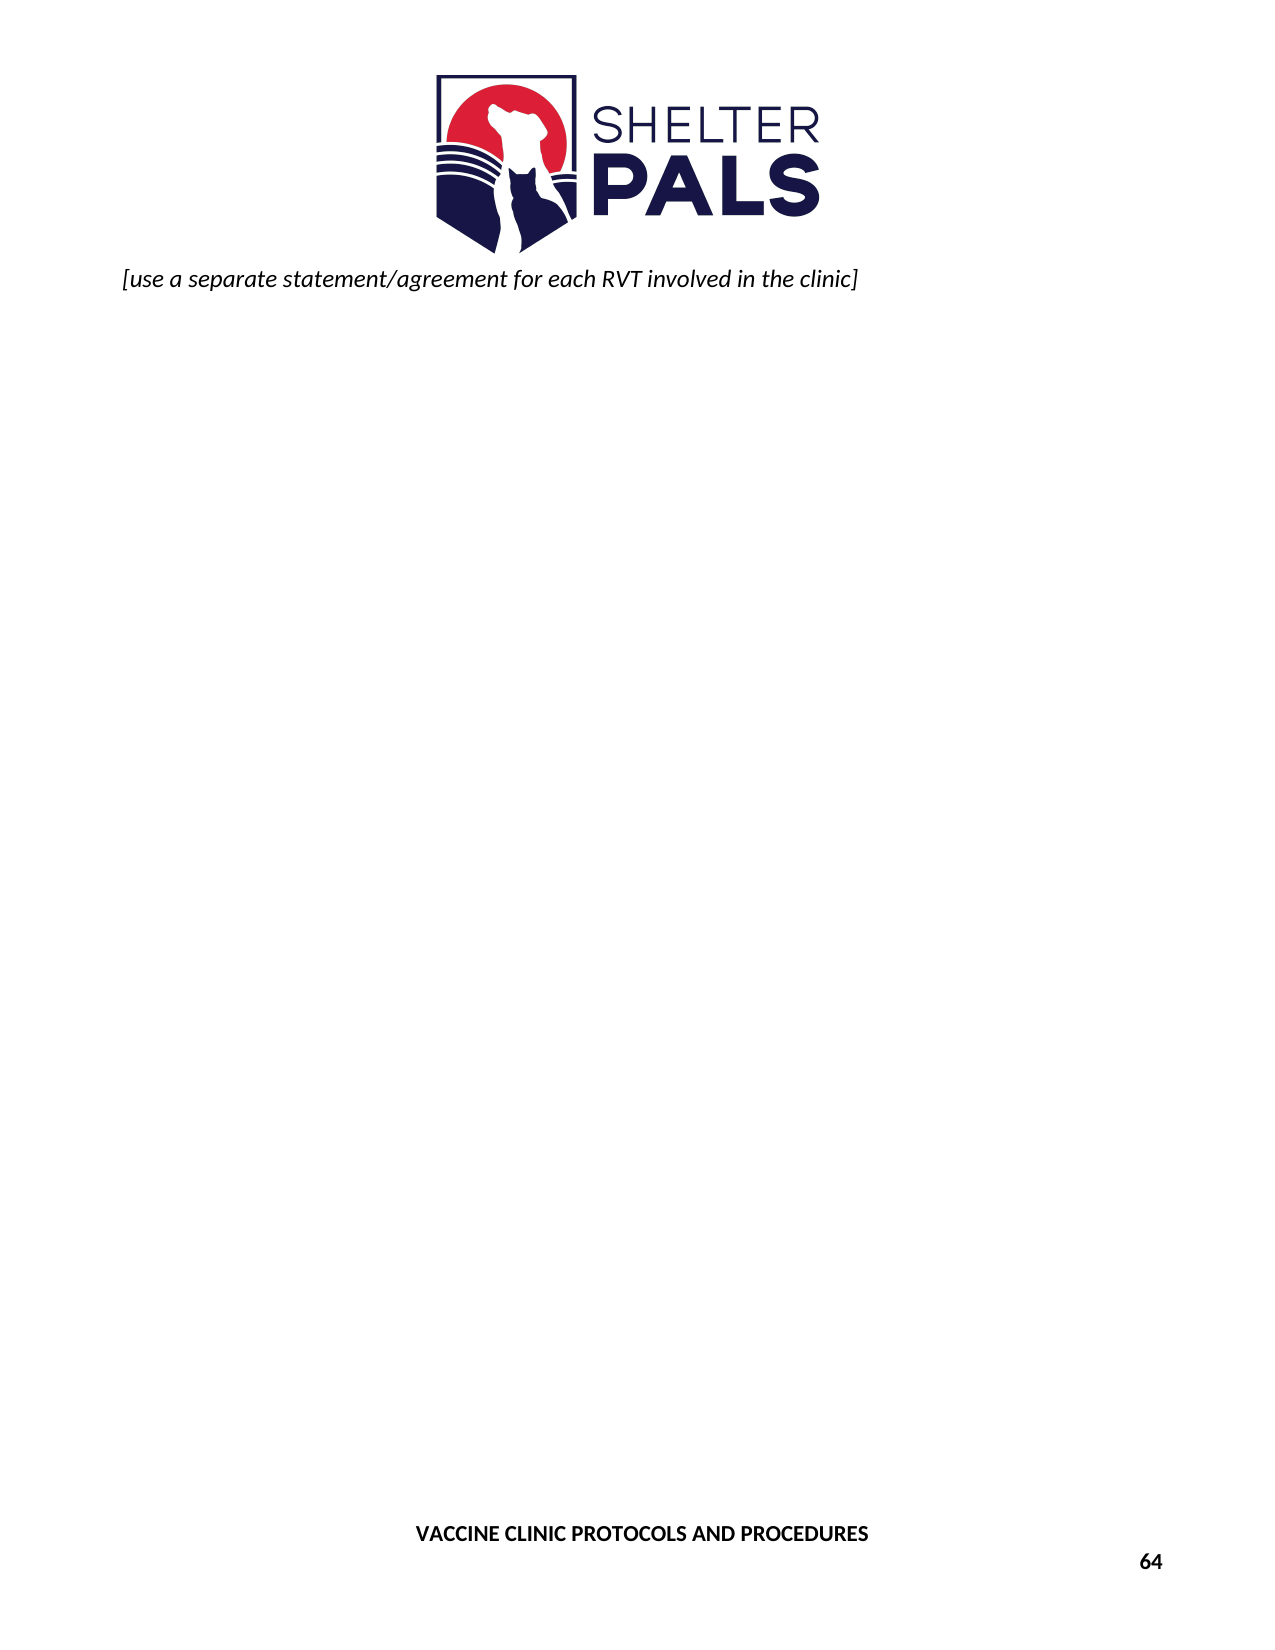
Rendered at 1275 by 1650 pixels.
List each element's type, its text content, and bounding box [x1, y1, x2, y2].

picture [435, 75, 850, 264]
text [use a separate statement/agreement for each RVT involved in the clinic] [122, 263, 1162, 294]
